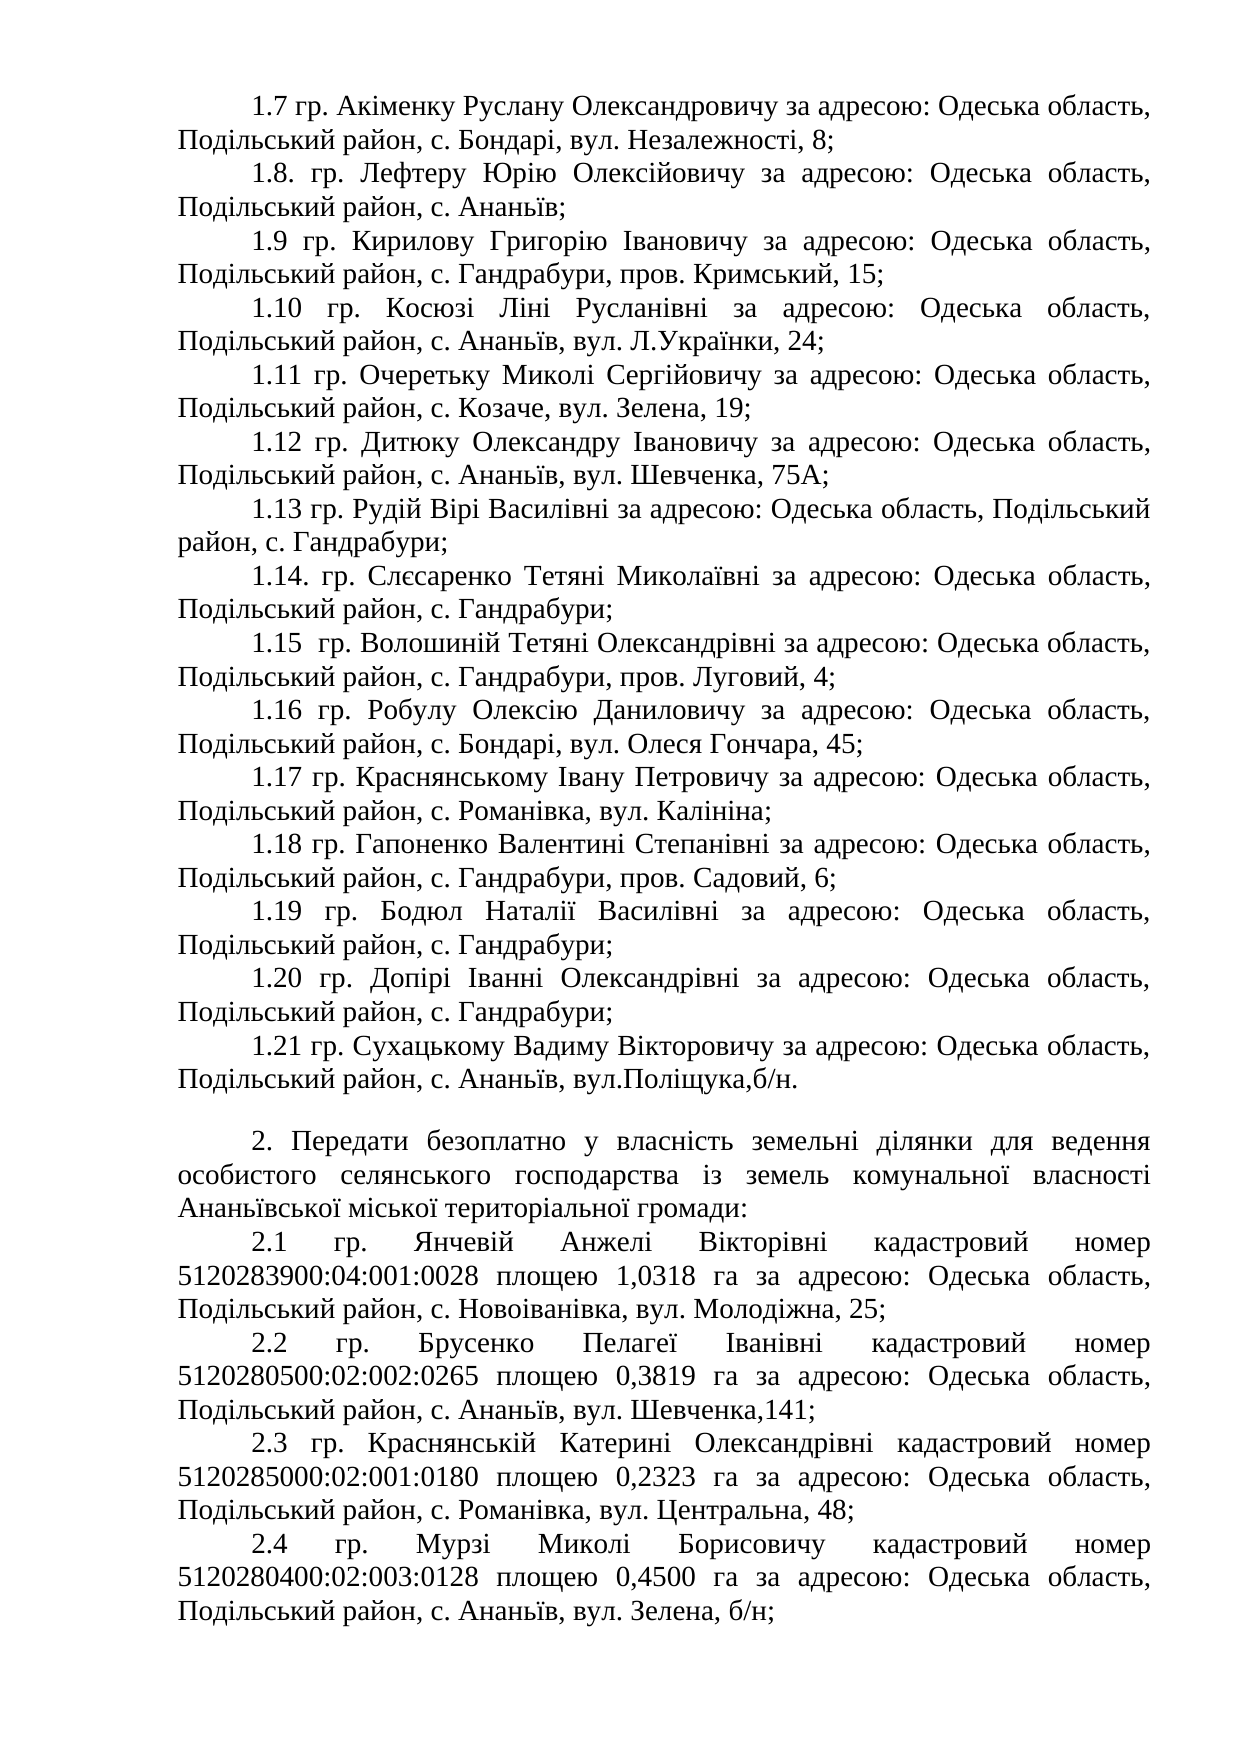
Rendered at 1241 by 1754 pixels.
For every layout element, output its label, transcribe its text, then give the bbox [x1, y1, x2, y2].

text 1.7 гр. Акіменку Руслану Олександровичу за адресою: Одеська область, Подільський район, с. Бондарі, вул. Незалежності, 8; [177, 88, 1152, 156]
text 2.1 гр. Янчевій Анжелі Вікторівні кадастровий номер 5120283900:04:001:0028 площею 1,0318 га за адресою: Одеська область, Подільський район, с. Новоіванівка, вул. Молодіжна, 25; [177, 1224, 1152, 1325]
text 1.14. гр. Слєсаренко Тетяні Миколаївні за адресою: Одеська область, Подільський район, с. Гандрабури; [177, 558, 1152, 625]
text 1.13 гр. Рудій Вірі Василівні за адресою: Одеська область, Подільський район, с. Гандрабури; [177, 491, 1152, 558]
text 1.18 гр. Гапоненко Валентині Степанівні за адресою: Одеська область, Подільський район, с. Гандрабури, пров. Садовий, 6; [177, 826, 1152, 893]
text 1.8. гр. Лефтеру Юрію Олексійовичу за адресою: Одеська область, Подільський район, с. Ананьїв; [177, 156, 1152, 223]
text 1.15 гр. Волошиній Тетяні Олександрівні за адресою: Одеська область, Подільський район, с. Гандрабури, пров. Луговий, 4; [177, 625, 1152, 692]
text 1.9 гр. Кирилову Григорію Івановичу за адресою: Одеська область, Подільський район, с. Гандрабури, пров. Кримський, 15; [177, 223, 1152, 290]
text 1.17 гр. Краснянському Івану Петровичу за адресою: Одеська область, Подільський район, с. Романівка, вул. Калініна; [177, 759, 1152, 826]
text 1.19 гр. Бодюл Наталії Василівні за адресою: Одеська область, Подільський район, с. Гандрабури; [177, 893, 1152, 961]
text 1.16 гр. Робулу Олексію Даниловичу за адресою: Одеська область, Подільський район, с. Бондарі, вул. Олеся Гончара, 45; [177, 692, 1152, 759]
text 2.3 гр. Краснянській Катерині Олександрівні кадастровий номер 5120285000:02:001:0180 площею 0,2323 га за адресою: Одеська область, Подільський район, с. Романівка, вул. Центральна, 48; [177, 1425, 1152, 1526]
text 1.11 гр. Очеретьку Миколі Сергійовичу за адресою: Одеська область, Подільський район, с. Козаче, вул. Зелена, 19; [177, 357, 1152, 424]
text 1.10 гр. Косюзі Ліні Русланівні за адресою: Одеська область, Подільський район, с. Ананьїв, вул. Л.Українки, 24; [177, 290, 1152, 357]
text 2.4 гр. Мурзі Миколі Борисовичу кадастровий номер 5120280400:02:003:0128 площею 0,4500 га за адресою: Одеська область, Подільський район, с. Ананьїв, вул. Зелена, б/н; [177, 1526, 1152, 1627]
text 2. Передати безоплатно у власність земельні ділянки для ведення особистого селянського господарства із земель комунальної власності Ананьївської міської територіальної громади: [177, 1123, 1152, 1224]
text 1.12 гр. Дитюку Олександру Івановичу за адресою: Одеська область, Подільський район, с. Ананьїв, вул. Шевченка, 75А; [177, 424, 1152, 491]
text 1.20 гр. Допірі Іванні Олександрівні за адресою: Одеська область, Подільський район, с. Гандрабури; [177, 961, 1152, 1028]
text 1.21 гр. Сухацькому Вадиму Вікторовичу за адресою: Одеська область, Подільський район, с. Ананьїв, вул.Поліщука,б/н. [177, 1028, 1152, 1095]
text 2.2 гр. Брусенко Пелагеї Іванівні кадастровий номер 5120280500:02:002:0265 площею 0,3819 га за адресою: Одеська область, Подільський район, с. Ананьїв, вул. Шевченка,141; [177, 1325, 1152, 1425]
